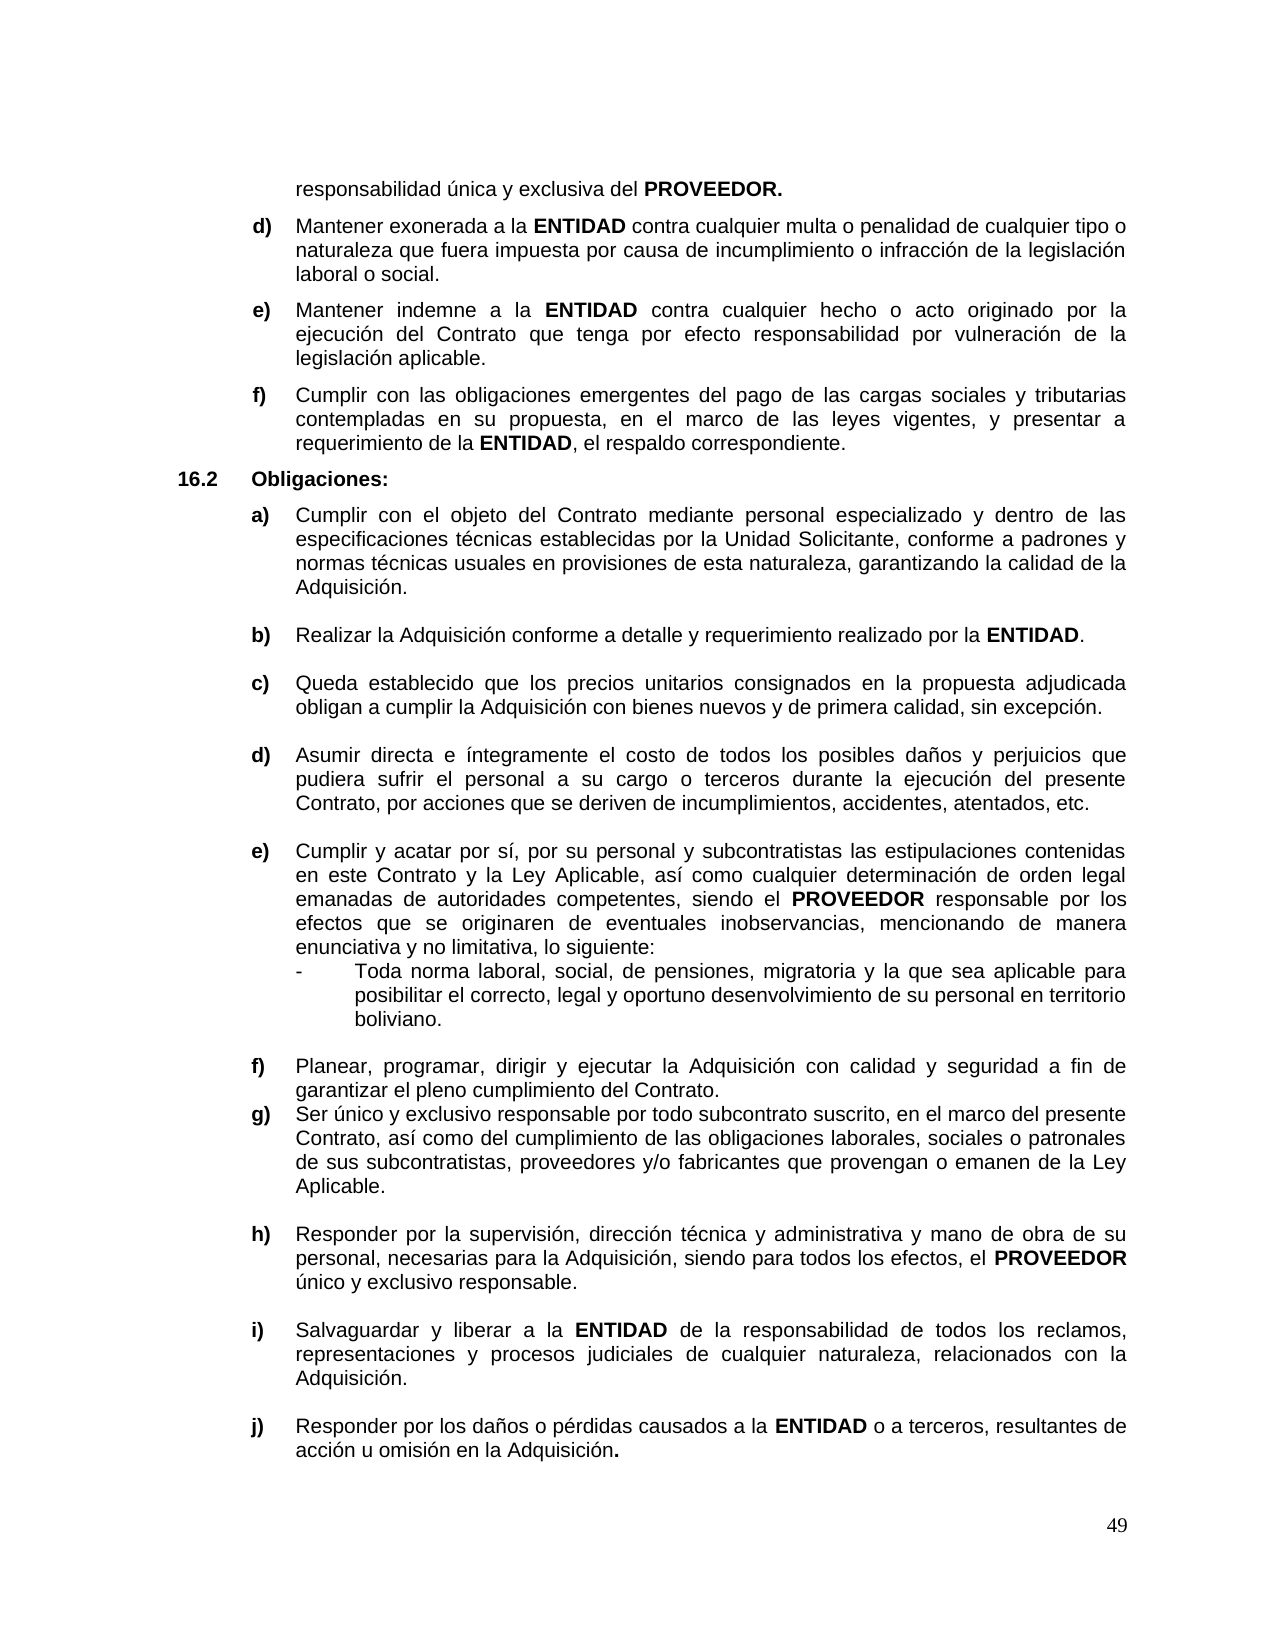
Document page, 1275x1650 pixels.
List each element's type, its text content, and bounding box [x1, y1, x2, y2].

list Asumir directa e íntegramente el costo de todos los posibles daños y perjuicios que pudiera sufrir el personal a su cargo o terceros durante la ejecución del presente Contrato, por acciones que se deriven de incumplimientos, accidentes, atentados, etc. [251, 743, 1127, 815]
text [193, 177, 1127, 201]
list Toda norma laboral, social, de pensiones, migratoria y la que sea aplicable para posibilitar el correcto, legal y oportuno desenvolvimiento de su personal en territorio boliviano. [295, 958, 1127, 1030]
list Responder por los daños o pérdidas causados a la ENTIDAD o a terceros, resultantes de acción u omisión en la Adquisición. [251, 1414, 1127, 1462]
list Ser único y exclusivo responsable por todo subcontrato suscrito, en el marco del presente Contrato, así como del cumplimiento de las obligaciones laborales, sociales o patronales de sus subcontratistas, proveedores y/o fabricantes que provengan o emanen de la Ley Aplicable. [251, 1102, 1127, 1198]
text d) Mantener exonerada a la ENTIDAD contra cualquier multa o penalidad de cualquier tipo o naturaleza que fuera impuesta por causa de incumplimiento o infracción de la legislación laboral o social. [193, 214, 1127, 286]
list Cumplir con el objeto del Contrato mediante personal especializado y dentro de las especificaciones técnicas establecidas por la Unidad Solicitante, conforme a padrones y normas técnicas usuales en provisiones de esta naturaleza, garantizando la calidad de la Adquisición. [251, 503, 1127, 599]
list Realizar la Adquisición conforme a detalle y requerimiento realizado por la ENTIDAD. [251, 623, 1127, 647]
list Cumplir y acatar por sí, por su personal y subcontratistas las estipulaciones contenidas en este Contrato y la Ley Aplicable, así como cualquier determinación de orden legal emanadas de autoridades competentes, siendo el PROVEEDOR responsable por los efectos que se originaren de eventuales inobservancias, mencionando de manera enunciativa y no limitativa, lo siguiente: [251, 839, 1127, 958]
list Salvaguardar y liberar a la ENTIDAD de la responsabilidad de todos los reclamos, representaciones y procesos judiciales de cualquier naturaleza, relacionados con la Adquisición. [251, 1318, 1127, 1390]
text e) Mantener indemne a la ENTIDAD contra cualquier hecho o acto originado por la ejecución del Contrato que tenga por efecto responsabilidad por vulneración de la legislación aplicable. [193, 298, 1127, 370]
text f) Cumplir con las obligaciones emergentes del pago de las cargas sociales y tributarias contempladas en su propuesta, en el marco de las leyes vigentes, y presentar a requerimiento de la ENTIDAD, el respaldo correspondiente. [193, 382, 1127, 454]
list Queda establecido que los precios unitarios consignados en la propuesta adjudicada obligan a cumplir la Adquisición con bienes nuevos y de primera calidad, sin excepción. [251, 671, 1127, 719]
list Planear, programar, dirigir y ejecutar la Adquisición con calidad y seguridad a fin de garantizar el pleno cumplimiento del Contrato. [251, 1054, 1127, 1102]
text 16.2 Obligaciones: [177, 467, 1127, 491]
list Responder por la supervisión, dirección técnica y administrativa y mano de obra de su personal, necesarias para la Adquisición, siendo para todos los efectos, el PROVEEDOR único y exclusivo responsable. [251, 1222, 1127, 1294]
